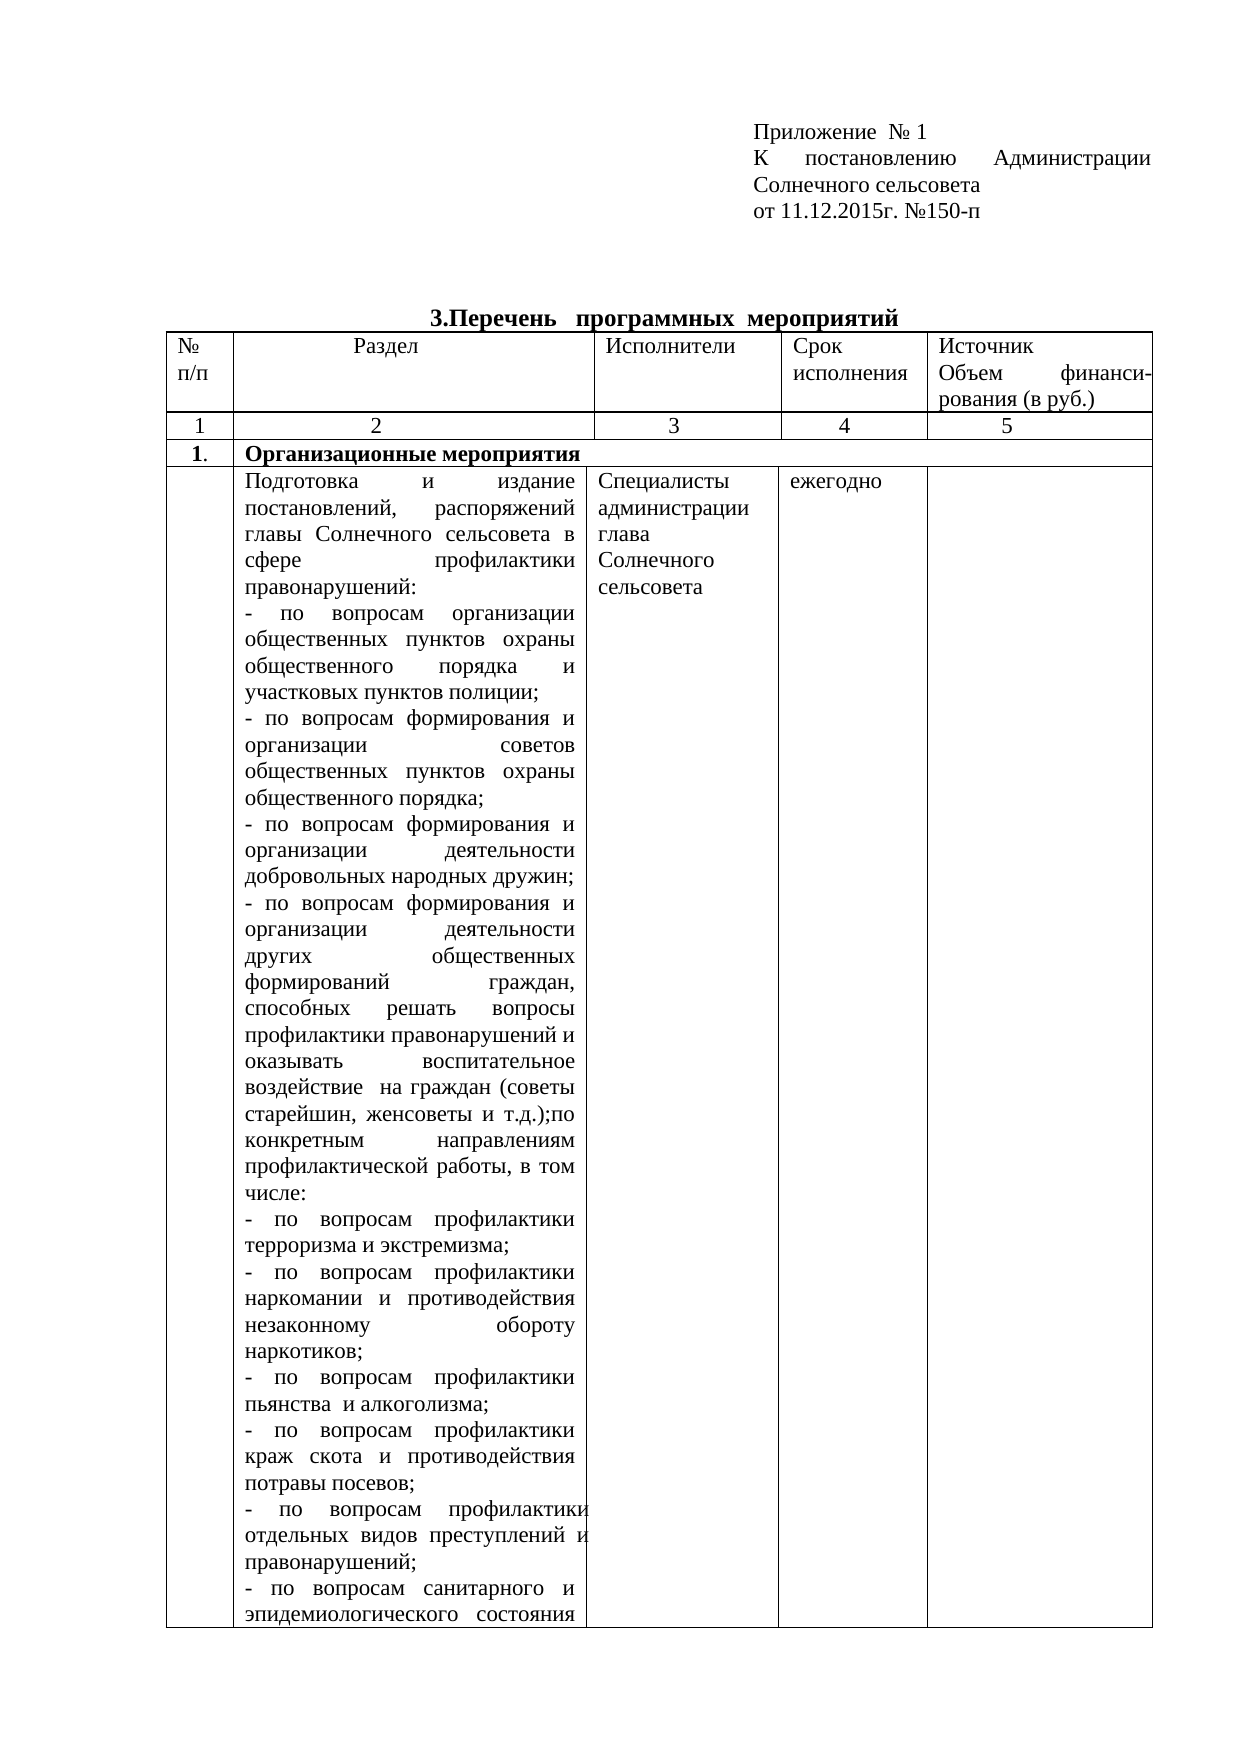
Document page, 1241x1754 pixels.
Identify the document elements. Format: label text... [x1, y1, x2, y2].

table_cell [587, 467, 778, 1627]
text 3.Перечень программных мероприятий [177, 303, 1152, 331]
table_cell 2 [234, 413, 594, 439]
table_cell [167, 467, 233, 1627]
table_cell 5 [928, 413, 1152, 439]
table_cell 3 [595, 413, 781, 439]
text от 11.12.2015г. №150-п [753, 197, 1152, 223]
table_cell 1. [167, 440, 233, 466]
table_header Срок исполнения [782, 333, 927, 411]
table_header Раздел [234, 333, 594, 411]
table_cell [234, 467, 586, 1627]
table_header № п/п [167, 333, 233, 411]
table_cell ежегодно [779, 467, 927, 1627]
table_header Источник Объем финанси-рования (в руб.) [928, 333, 1152, 411]
table_cell [928, 467, 1152, 1627]
table_cell Организационные мероприятия [234, 440, 1152, 466]
table_cell 1 [167, 413, 233, 439]
table_cell 4 [782, 413, 927, 439]
text К постановлению Администрации Солнечного сельсовета [753, 144, 1152, 197]
table_header Исполнители [595, 333, 781, 411]
text Приложение № 1 [753, 118, 1152, 144]
